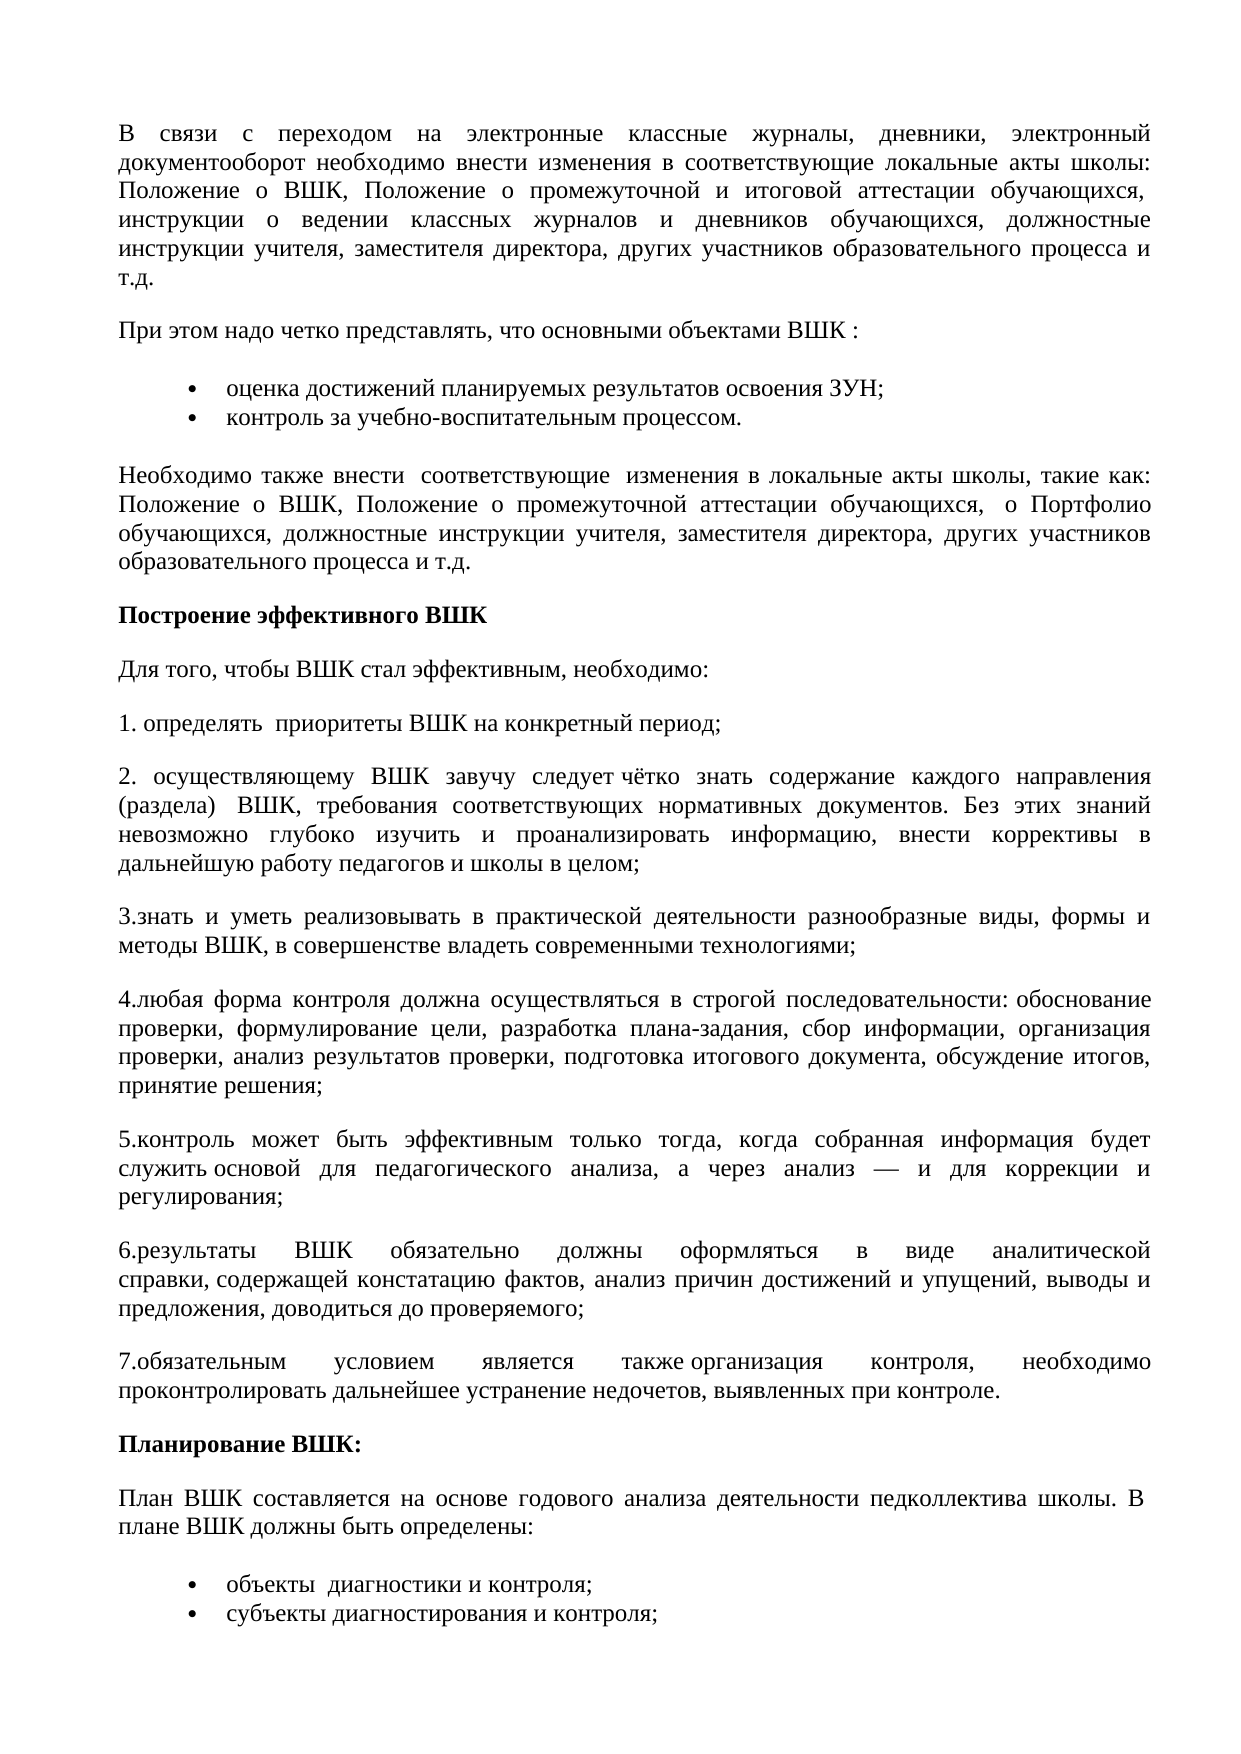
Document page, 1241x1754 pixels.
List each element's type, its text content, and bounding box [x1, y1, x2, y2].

text Построение эффективного ВШК [118, 600, 1152, 629]
text Для того, чтобы ВШК стал эффективным, необходимо: [118, 654, 1152, 683]
text 6.результаты ВШК обязательно должны оформляться в виде аналитической справки, содержащей констатацию фактов, анализ причин достижений и упущений, выводы и предложения, доводиться до проверяемого; [118, 1235, 1152, 1321]
text Планирование ВШК: [118, 1429, 1152, 1458]
list оценка достижений планируемых результатов освоения ЗУН; [188, 373, 1152, 402]
text 3.знать и уметь реализовывать в практической деятельности разнообразные виды, формы и методы ВШК, в совершенстве владеть современными технологиями; [118, 901, 1152, 959]
text При этом надо четко представлять, что основными объектами ВШК : [118, 316, 1152, 344]
list субъекты диагностирования и контроля; [188, 1598, 1152, 1627]
text 4.любая форма контроля должна осуществляться в строгой последовательности: обоснование проверки, формулирование цели, разработка плана-задания, сбор информации, организация проверки, анализ результатов проверки, подготовка итогового документа, обсуждение итогов, принятие решения; [118, 984, 1152, 1099]
text 2. осуществляющему ВШК завучу следует чётко знать содержание каждого направления (раздела) ВШК, требования соответствующих нормативных документов. Без этих знаний невозможно глубоко изучить и проанализировать информацию, внести коррективы в дальнейшую работу педагогов и школы в целом; [118, 761, 1152, 876]
text Необходимо также внести соответствующие изменения в локальные акты школы, такие как: Положение о ВШК, Положение о промежуточной аттестации обучающихся, о Портфолио обучающихся, должностные инструкции учителя, заместителя директора, других участников образовательного процесса и т.д. [118, 460, 1152, 575]
list объекты диагностики и контроля; [188, 1569, 1152, 1598]
list контроль за учебно-воспитательным процессом. [188, 402, 1152, 431]
text 7.обязательным условием является также организация контроля, необходимо проконтролировать дальнейшее устранение недочетов, выявленных при контроле. [118, 1346, 1152, 1404]
text 5.контроль может быть эффективным только тогда, когда собранная информация будет служить основой для педагогического анализа, а через анализ — и для коррекции и регулирования; [118, 1124, 1152, 1210]
text 1. определять приоритеты ВШК на конкретный период; [118, 708, 1152, 736]
text План ВШК составляется на основе годового анализа деятельности педколлектива школы. В плане ВШК должны быть определены: [118, 1483, 1152, 1540]
text В связи с переходом на электронные классные журналы, дневники, электронный документооборот необходимо внести изменения в соответствующие локальные акты школы: Положение о ВШК, Положение о промежуточной и итоговой аттестации обучающихся, инструкции о ведении классных журналов и дневников обучающихся, должностные инструкции учителя, заместителя директора, других участников образовательного процесса и т.д. [118, 118, 1152, 291]
